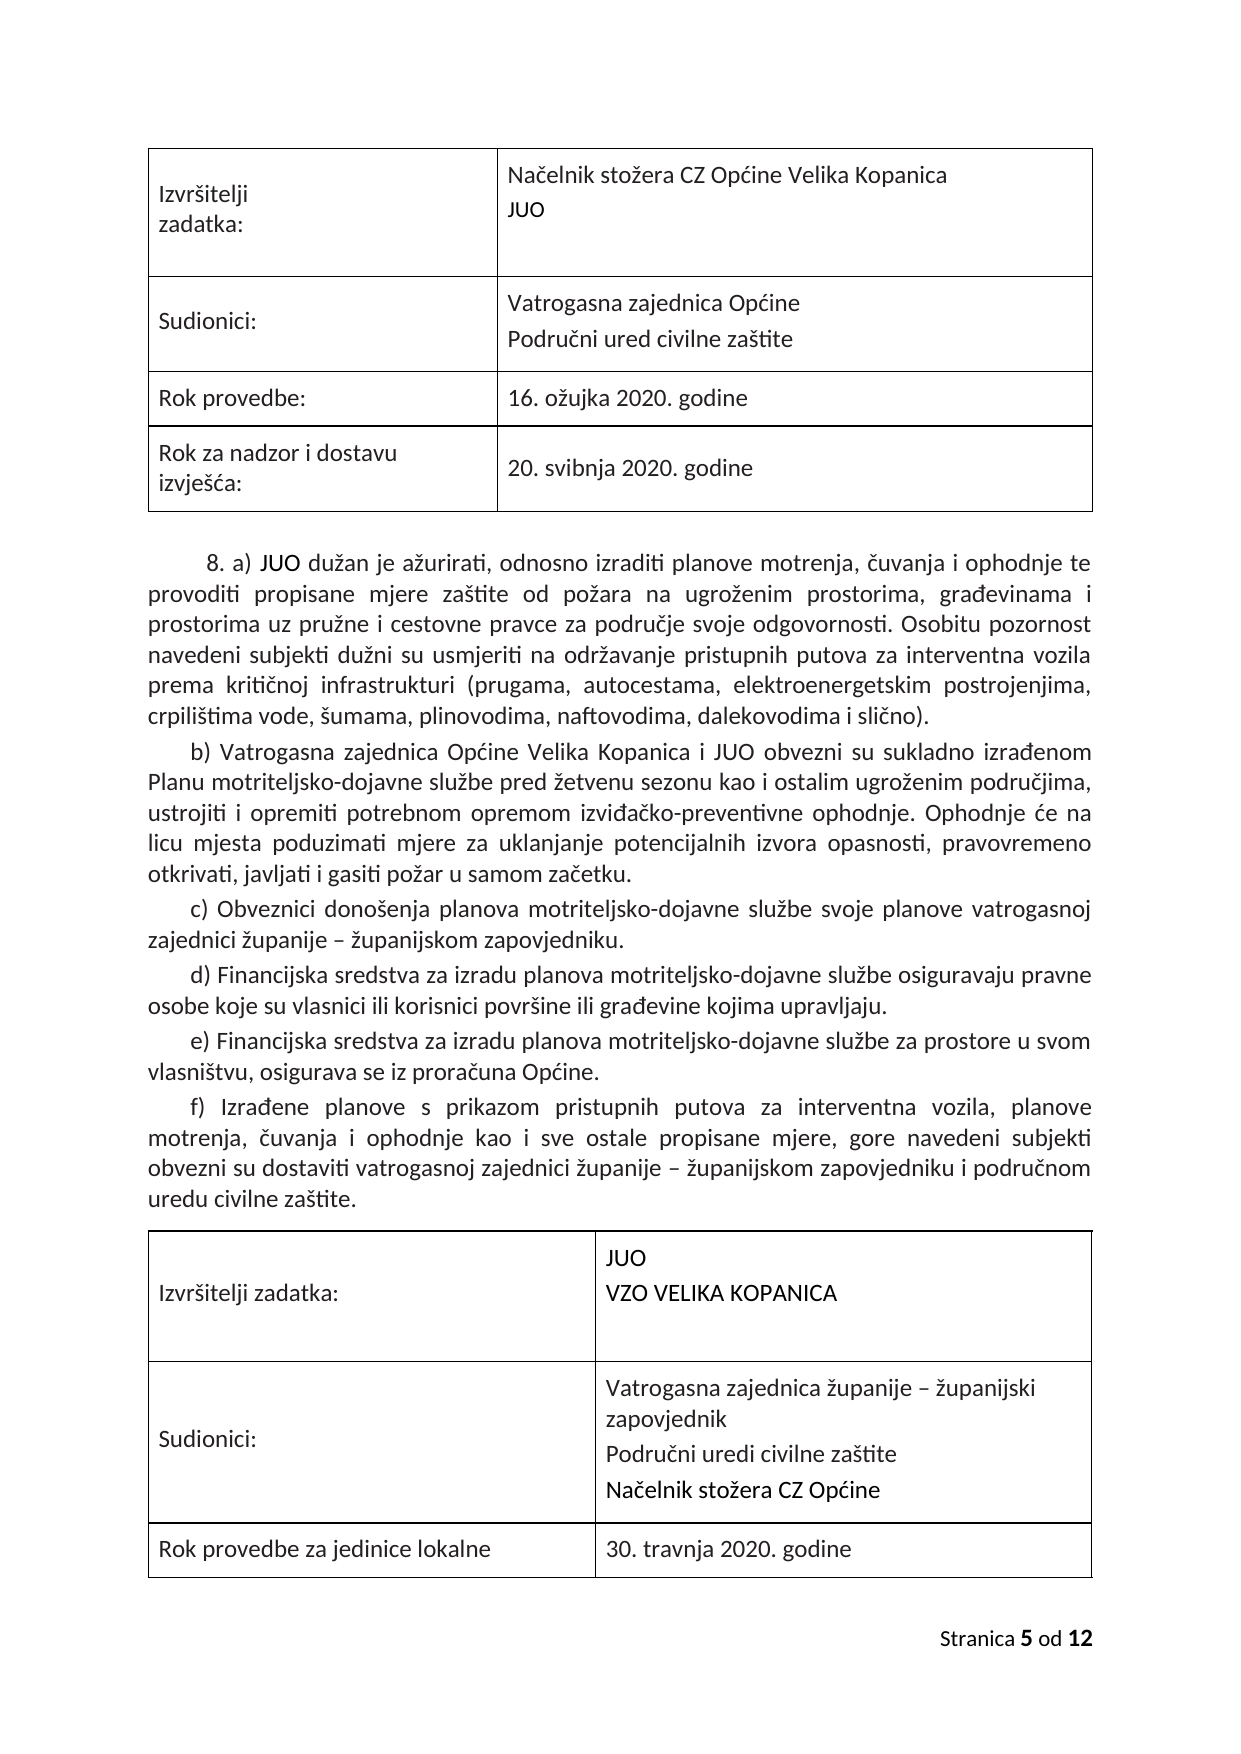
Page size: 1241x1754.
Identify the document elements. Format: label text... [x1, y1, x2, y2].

text e) Financijska sredstva za izradu planova motriteljsko-dojavne službe za prostore u svom vlasništvu, osigurava se iz proračuna Općine. [148, 1025, 1093, 1086]
table_header JUO VZO VELIKA KOPANICA [596, 1232, 1091, 1361]
table_header Načelnik stožera CZ Općine Velika Kopanica JUO [498, 149, 1092, 276]
table_cell 20. svibnja 2020. godine [498, 427, 1092, 511]
table_cell Sudionici: [149, 1362, 595, 1522]
text f) Izrađene planove s prikazom pristupnih putova za interventna vozila, planove motrenja, čuvanja i ophodnje kao i sve ostale propisane mjere, gore navedeni subjekti obvezni su dostaviti vatrogasnoj zajednici županije – županijskom zapovjedniku i područnom uredu civilne zaštite. [148, 1091, 1093, 1213]
text c) Obveznici donošenja planova motriteljsko-dojavne službe svoje planove vatrogasnoj zajednici županije – županijskom zapovjedniku. [148, 893, 1093, 954]
table_header Izvršitelji zadatka: [149, 1232, 595, 1361]
table_header Izvršitelji zadatka: [149, 149, 497, 276]
table_cell Vatrogasna zajednica Općine Područni ured civilne zaštite [498, 277, 1092, 371]
table_cell Rok provedbe: [149, 372, 497, 425]
text b) Vatrogasna zajednica Općine Velika Kopanica i JUO obvezni su sukladno izrađenom Planu motriteljsko-dojavne službe pred žetvenu sezonu kao i ostalim ugroženim područjima, ustrojiti i opremiti potrebnom opremom izviđačko-preventivne ophodnje. Ophodnje će na licu mjesta poduzimati mjere za uklanjanje potencijalnih izvora opasnosti, pravovremeno otkrivati, javljati i gasiti požar u samom začetku. [148, 736, 1093, 888]
table_cell Sudionici: [149, 277, 497, 371]
text 8. a) JUO dužan je ažurirati, odnosno izraditi planove motrenja, čuvanja i ophodnje te provoditi propisane mjere zaštite od požara na ugroženim prostorima, građevinama i prostorima uz pružne i cestovne pravce za područje svoje odgovornosti. Osobitu pozornost navedeni subjekti dužni su usmjeriti na održavanje pristupnih putova za interventna vozila prema kritičnoj infrastrukturi (prugama, autocestama, elektroenergetskim postrojenjima, crpilištima vode, šumama, plinovodima, naftovodima, dalekovodima i slično). [148, 548, 1093, 731]
text d) Financijska sredstva za izradu planova motriteljsko-dojavne službe osiguravaju pravne osobe koje su vlasnici ili korisnici površine ili građevine kojima upravljaju. [148, 959, 1093, 1020]
table_cell 16. ožujka 2020. godine [498, 372, 1092, 425]
table_cell Vatrogasna zajednica županije – županijski zapovjednik Područni uredi civilne zaštite Načelnik stožera CZ Općine [596, 1362, 1091, 1522]
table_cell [149, 1524, 595, 1577]
table_cell Rok za nadzor i dostavu izvješća: [149, 427, 497, 511]
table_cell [596, 1524, 1091, 1577]
